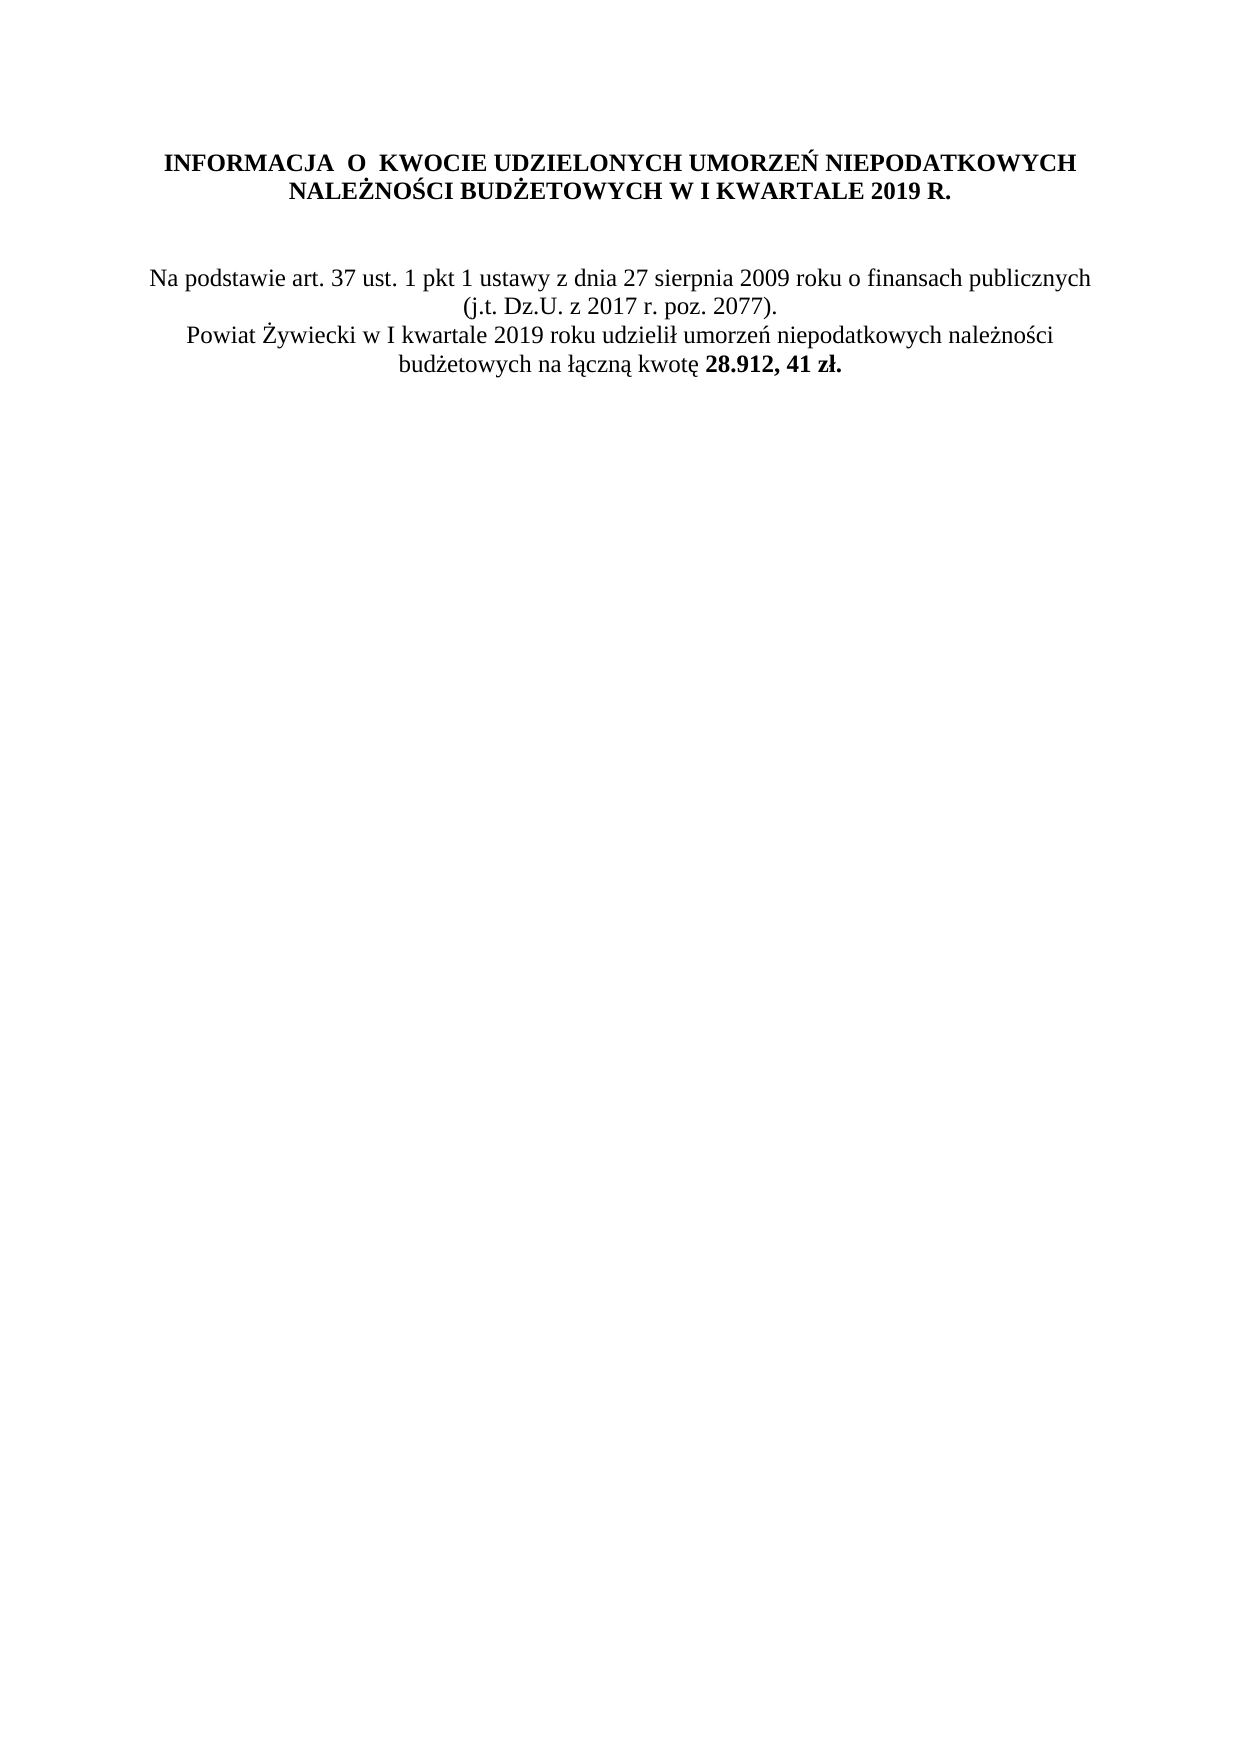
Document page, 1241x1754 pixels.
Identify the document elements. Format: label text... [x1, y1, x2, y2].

text Powiat Żywiecki w I kwartale 2019 roku udzielił umorzeń niepodatkowych należności budżetowych na łączną kwotę 28.912, 41 zł. [148, 320, 1093, 378]
text INFORMACJA O KWOCIE UDZIELONYCH UMORZEŃ NIEPODATKOWYCH NALEŻNOŚCI BUDŻETOWYCH W I KWARTALE 2019 R. [148, 148, 1093, 234]
text Na podstawie art. 37 ust. 1 pkt 1 ustawy z dnia 27 sierpnia 2009 roku o finansach publicznych (j.t. Dz.U. z 2017 r. poz. 2077). [148, 263, 1093, 320]
